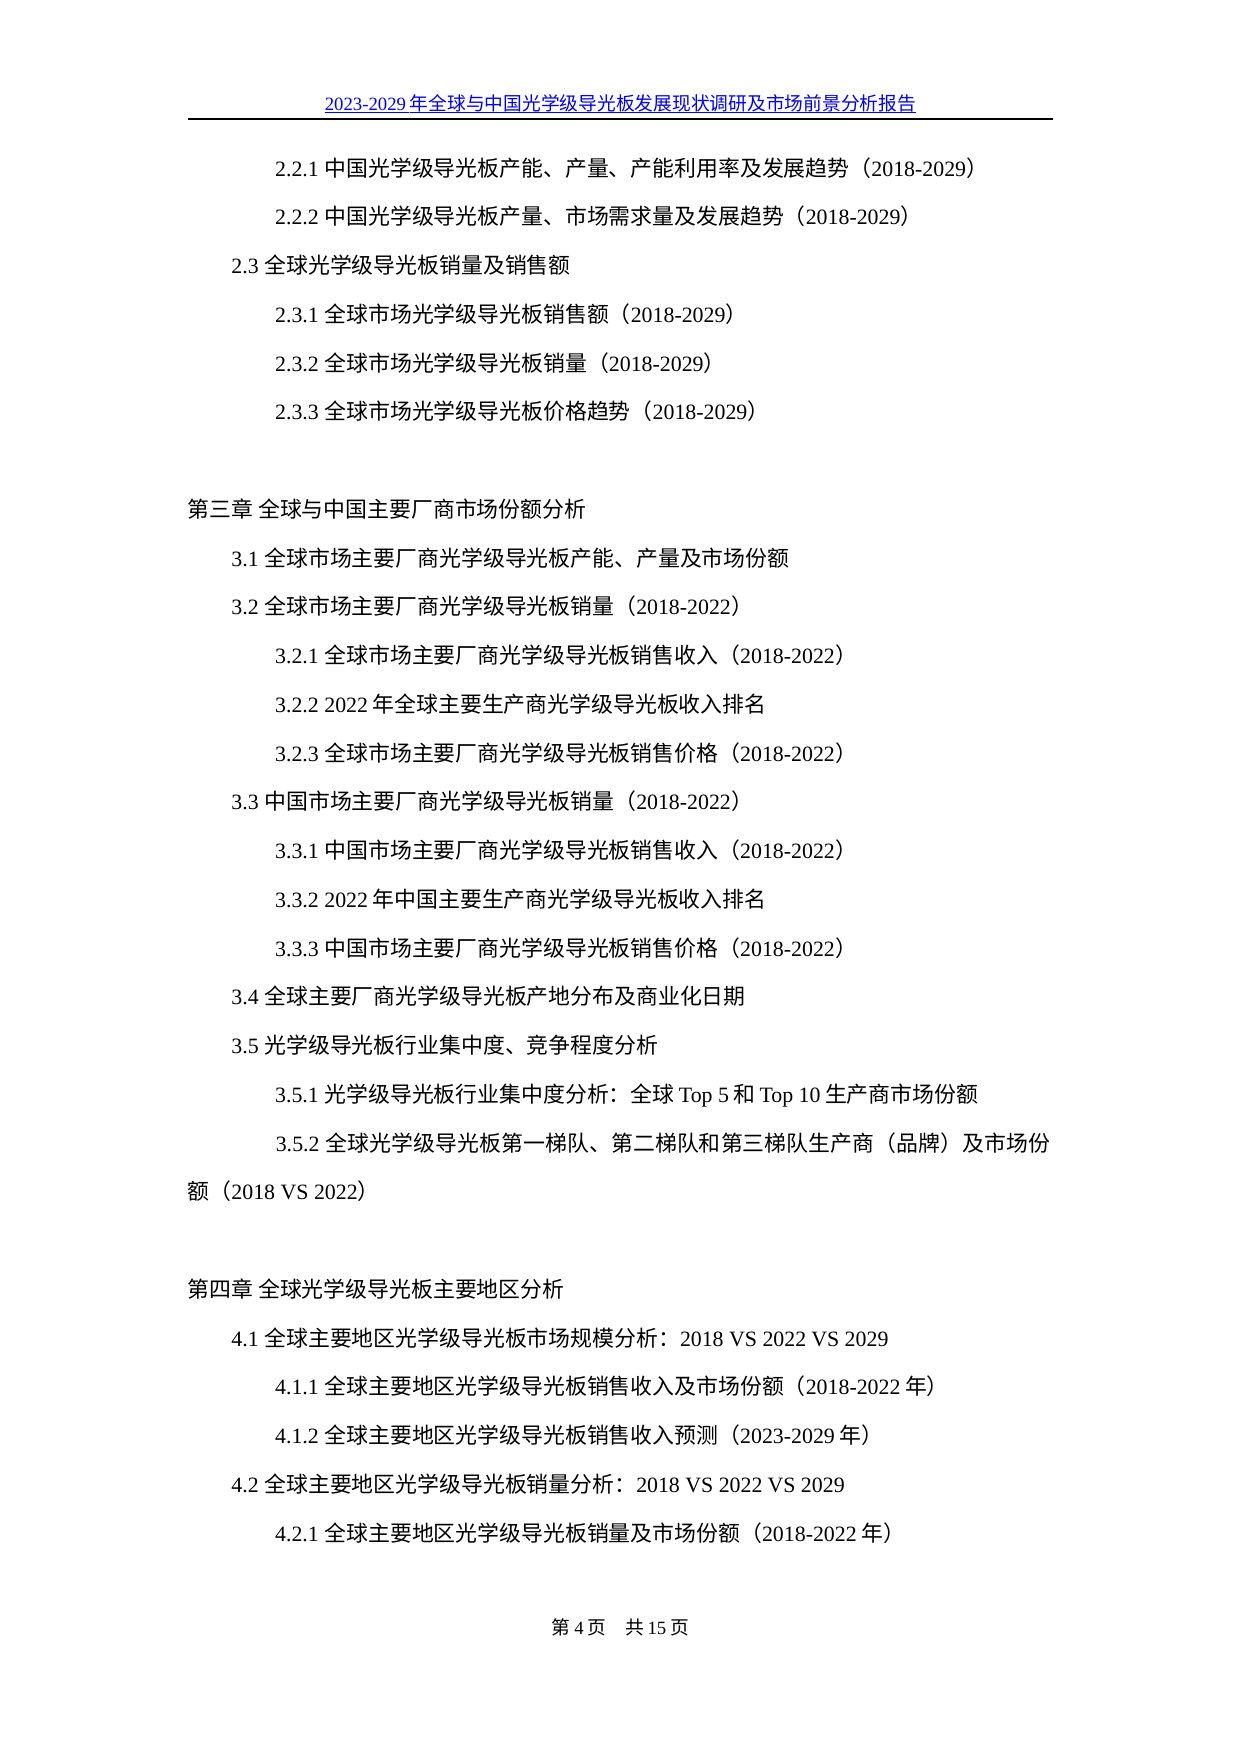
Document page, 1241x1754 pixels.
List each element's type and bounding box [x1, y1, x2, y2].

text [187, 150, 1053, 1548]
